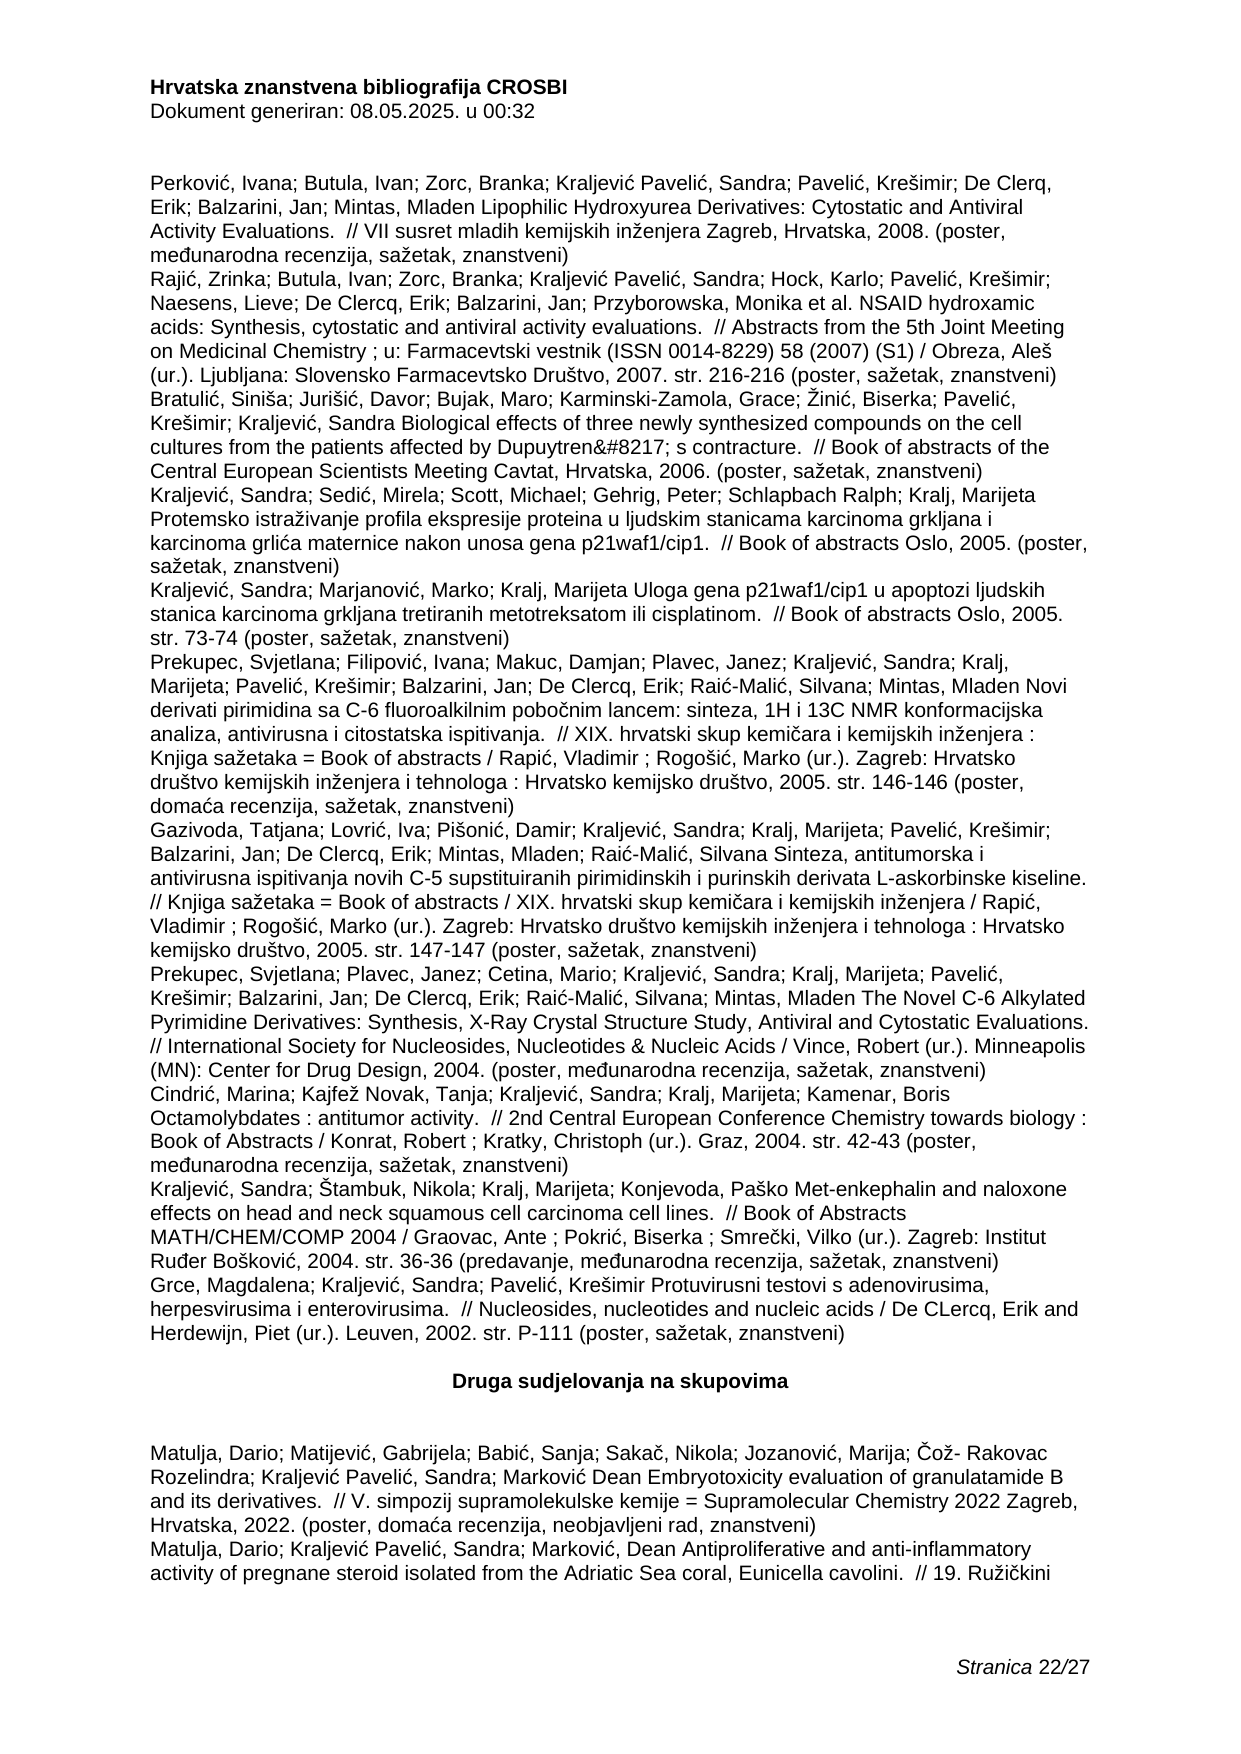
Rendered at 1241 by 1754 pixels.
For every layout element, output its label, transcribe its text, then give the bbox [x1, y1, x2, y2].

text Perković, Ivana; Butula, Ivan; Zorc, Branka; Kraljević Pavelić, Sandra; Pavelić, Krešimir; De Clerq, Erik; Balzarini, Jan; Mintas, Mladen [150, 171, 1090, 267]
text Grce, Magdalena; Kraljević, Sandra; Pavelić, Krešimir [150, 1273, 1090, 1345]
text Prekupec, Svjetlana; Plavec, Janez; Cetina, Mario; Kraljević, Sandra; Kralj, Marijeta; Pavelić, Krešimir; Balzarini, Jan; De Clercq, Erik; Raić-Malić, Silvana; Mintas, Mladen [150, 962, 1090, 1081]
text Kraljević, Sandra; Marjanović, Marko; Kralj, Marijeta [150, 578, 1090, 650]
subtitle Druga sudjelovanja na skupovima [150, 1369, 1090, 1393]
text Prekupec, Svjetlana; Filipović, Ivana; Makuc, Damjan; Plavec, Janez; Kraljević, Sandra; Kralj, Marijeta; Pavelić, Krešimir; Balzarini, Jan; De Clercq, Erik; Raić-Malić, Silvana; Mintas, Mladen [150, 650, 1090, 818]
text Kraljević, Sandra; Štambuk, Nikola; Kralj, Marijeta; Konjevoda, Paško [150, 1177, 1090, 1273]
text Bratulić, Siniša; Jurišić, Davor; Bujak, Maro; Karminski-Zamola, Grace; Žinić, Biserka; Pavelić, Krešimir; Kraljević, Sandra [150, 387, 1090, 482]
text Matulja, Dario; Matijević, Gabrijela; Babić, Sanja; Sakač, Nikola; Jozanović, Marija; Čož- Rakovac Rozelindra; Kraljević Pavelić, Sandra; Marković Dean [150, 1441, 1090, 1537]
text Kraljević, Sandra; Sedić, Mirela; Scott, Michael; Gehrig, Peter; Schlapbach Ralph; Kralj, Marijeta [150, 482, 1090, 578]
text Gazivoda, Tatjana; Lovrić, Iva; Pišonić, Damir; Kraljević, Sandra; Kralj, Marijeta; Pavelić, Krešimir; Balzarini, Jan; De Clercq, Erik; Mintas, Mladen; Raić-Malić, Silvana [150, 818, 1090, 962]
text Rajić, Zrinka; Butula, Ivan; Zorc, Branka; Kraljević Pavelić, Sandra; Hock, Karlo; Pavelić, Krešimir; Naesens, Lieve; De Clercq, Erik; Balzarini, Jan; Przyborowska, Monika et al. [150, 267, 1090, 387]
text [150, 1537, 1090, 1584]
text Cindrić, Marina; Kajfež Novak, Tanja; Kraljević, Sandra; Kralj, Marijeta; Kamenar, Boris [150, 1081, 1090, 1177]
